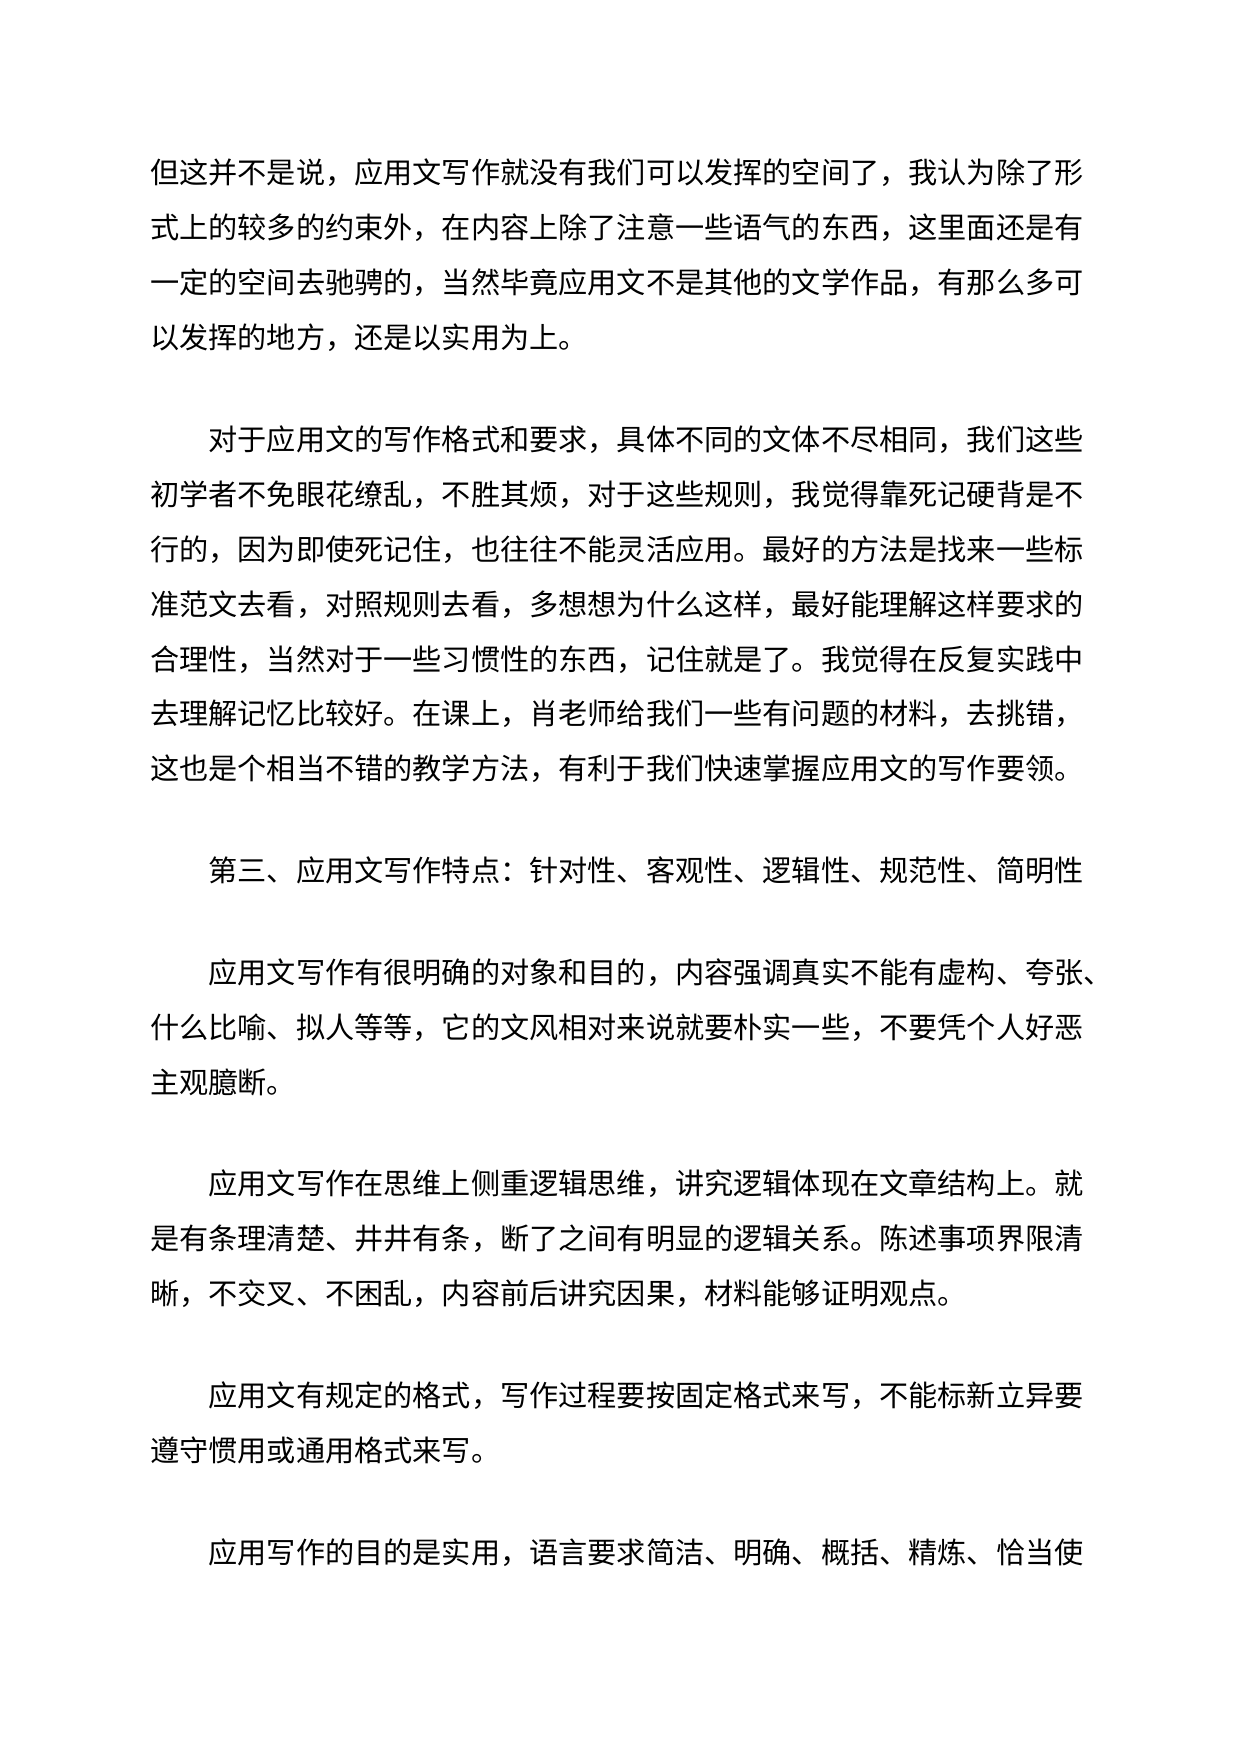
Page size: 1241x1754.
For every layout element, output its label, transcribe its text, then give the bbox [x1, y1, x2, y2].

text 应用文写作有很明确的对象和目的，内容强调真实不能有虚构、夸张、什么比喻、拟人等等，它的文风相对来说就要朴实一些，不要凭个人好恶主观臆断。 [150, 949, 1090, 1101]
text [150, 150, 1090, 357]
text 应用文有规定的格式，写作过程要按固定格式来写，不能标新立异要遵守惯用或通用格式来写。 [150, 1372, 1090, 1470]
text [150, 1529, 1090, 1571]
text 应用文写作在思维上侧重逻辑思维，讲究逻辑体现在文章结构上。就是有条理清楚、井井有条，断了之间有明显的逻辑关系。陈述事项界限清晰，不交叉、不困乱，内容前后讲究因果，材料能够证明观点。 [150, 1161, 1090, 1313]
text 第三、应用文写作特点：针对性、客观性、逻辑性、规范性、简明性 [150, 848, 1090, 890]
text 对于应用文的写作格式和要求，具体不同的文体不尽相同，我们这些初学者不免眼花缭乱，不胜其烦，对于这些规则，我觉得靠死记硬背是不行的，因为即使死记住，也往往不能灵活应用。最好的方法是找来一些标准范文去看，对照规则去看，多想想为什么这样，最好能理解这样要求的合理性，当然对于一些习惯性的东西，记住就是了。我觉得在反复实践中去理解记忆比较好。在课上，肖老师给我们一些有问题的材料，去挑错，这也是个相当不错的教学方法，有利于我们快速掌握应用文的写作要领。 [150, 416, 1090, 788]
